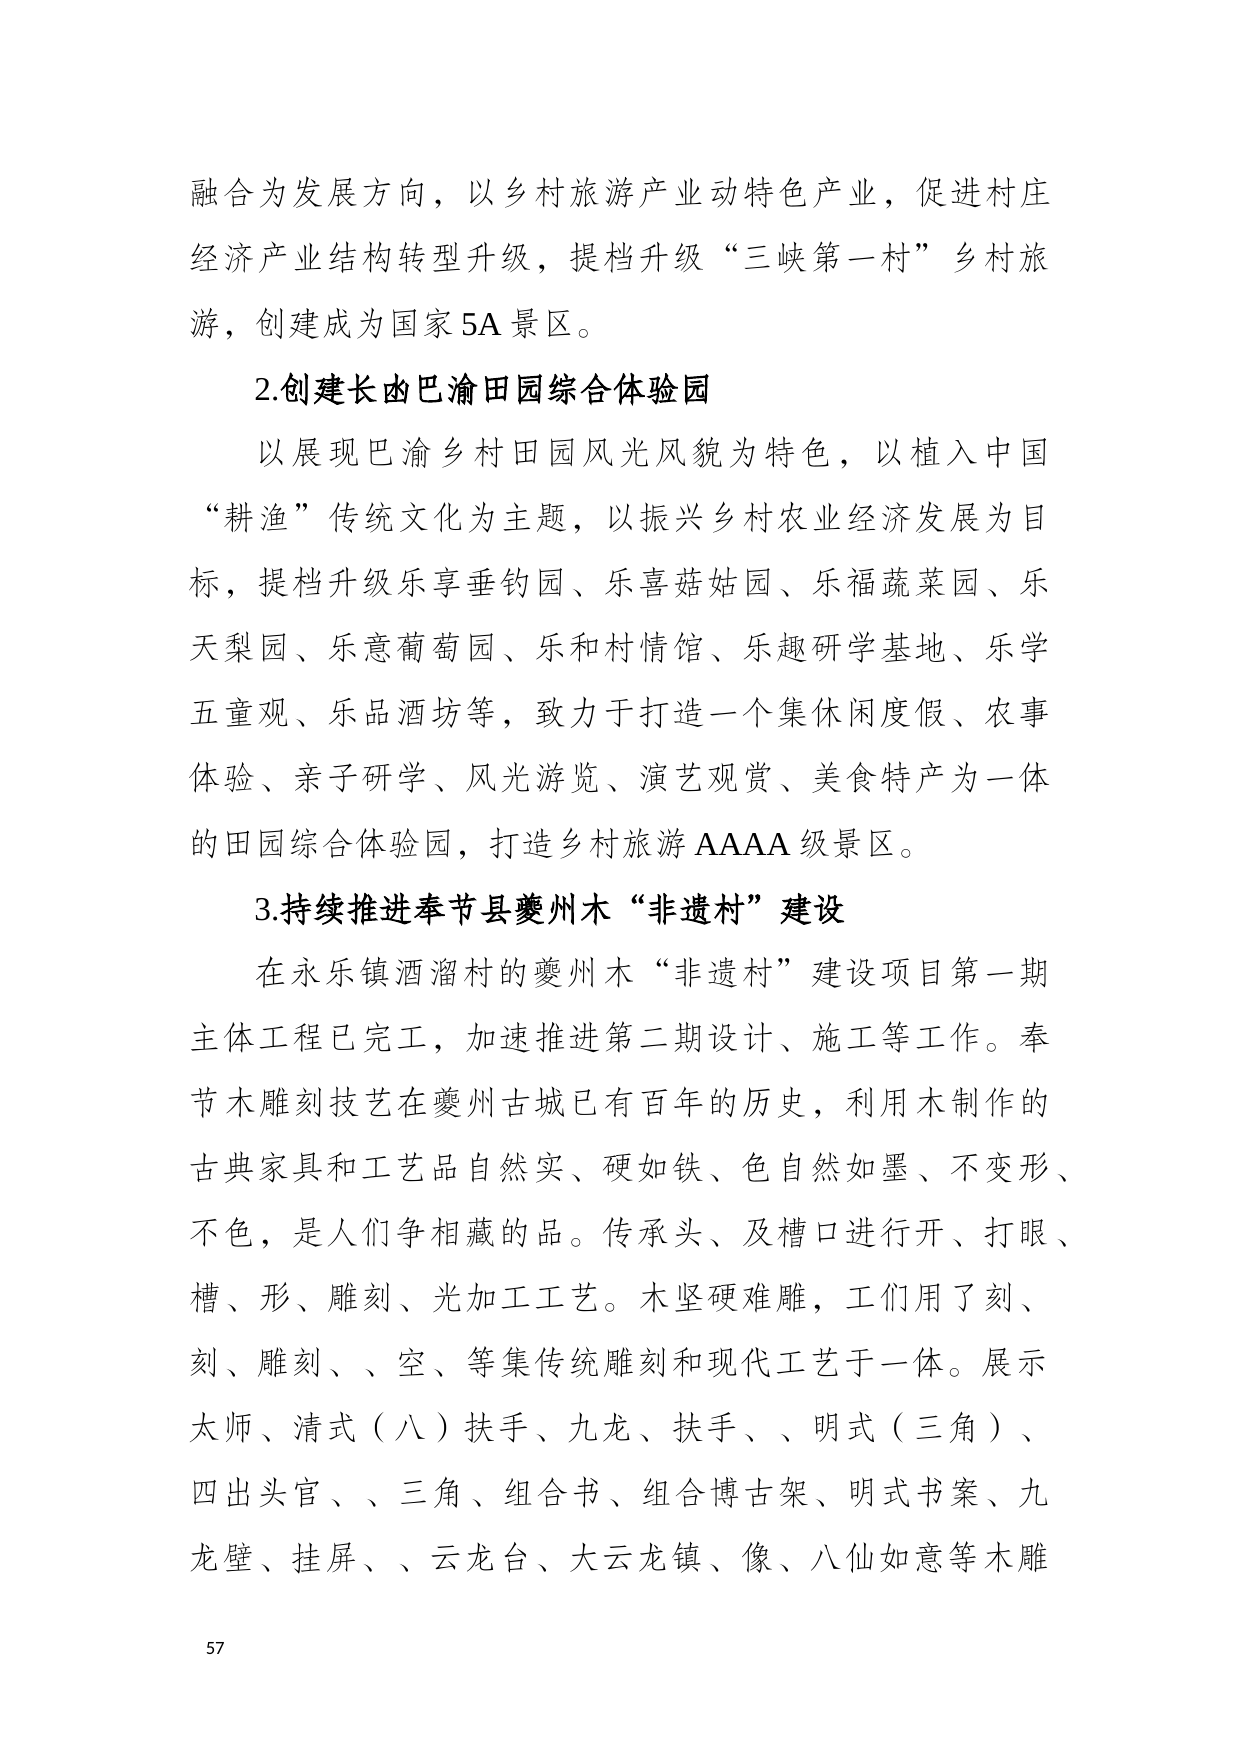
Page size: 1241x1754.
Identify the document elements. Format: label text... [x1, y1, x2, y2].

text 3.持续推进奉节县夔州阴沉木“非遗村”建设 [187, 876, 1053, 941]
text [187, 941, 1053, 1591]
text 以展现巴渝乡村田园风光风貌为特色，以植入中国“耕读渔樵”传统文化为主题，以振兴乡村农业经济发展为目标，提档升级乐享垂钓园、乐喜菇姑园、乐福蔬菜园、乐天梨园、乐意葡萄园、乐和村情馆、乐趣研学基地、乐学五童观、乐品酒坊等，致力于打造一个集休闲度假、农事体验、亲子研学、风光游览、演艺观赏、美食特产为一体的田园综合体验园，打造乡村旅游AAAA级景区。 [187, 421, 1053, 876]
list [187, 161, 1053, 356]
text 2.创建长凼巴渝田园综合体验园 [187, 356, 1053, 421]
